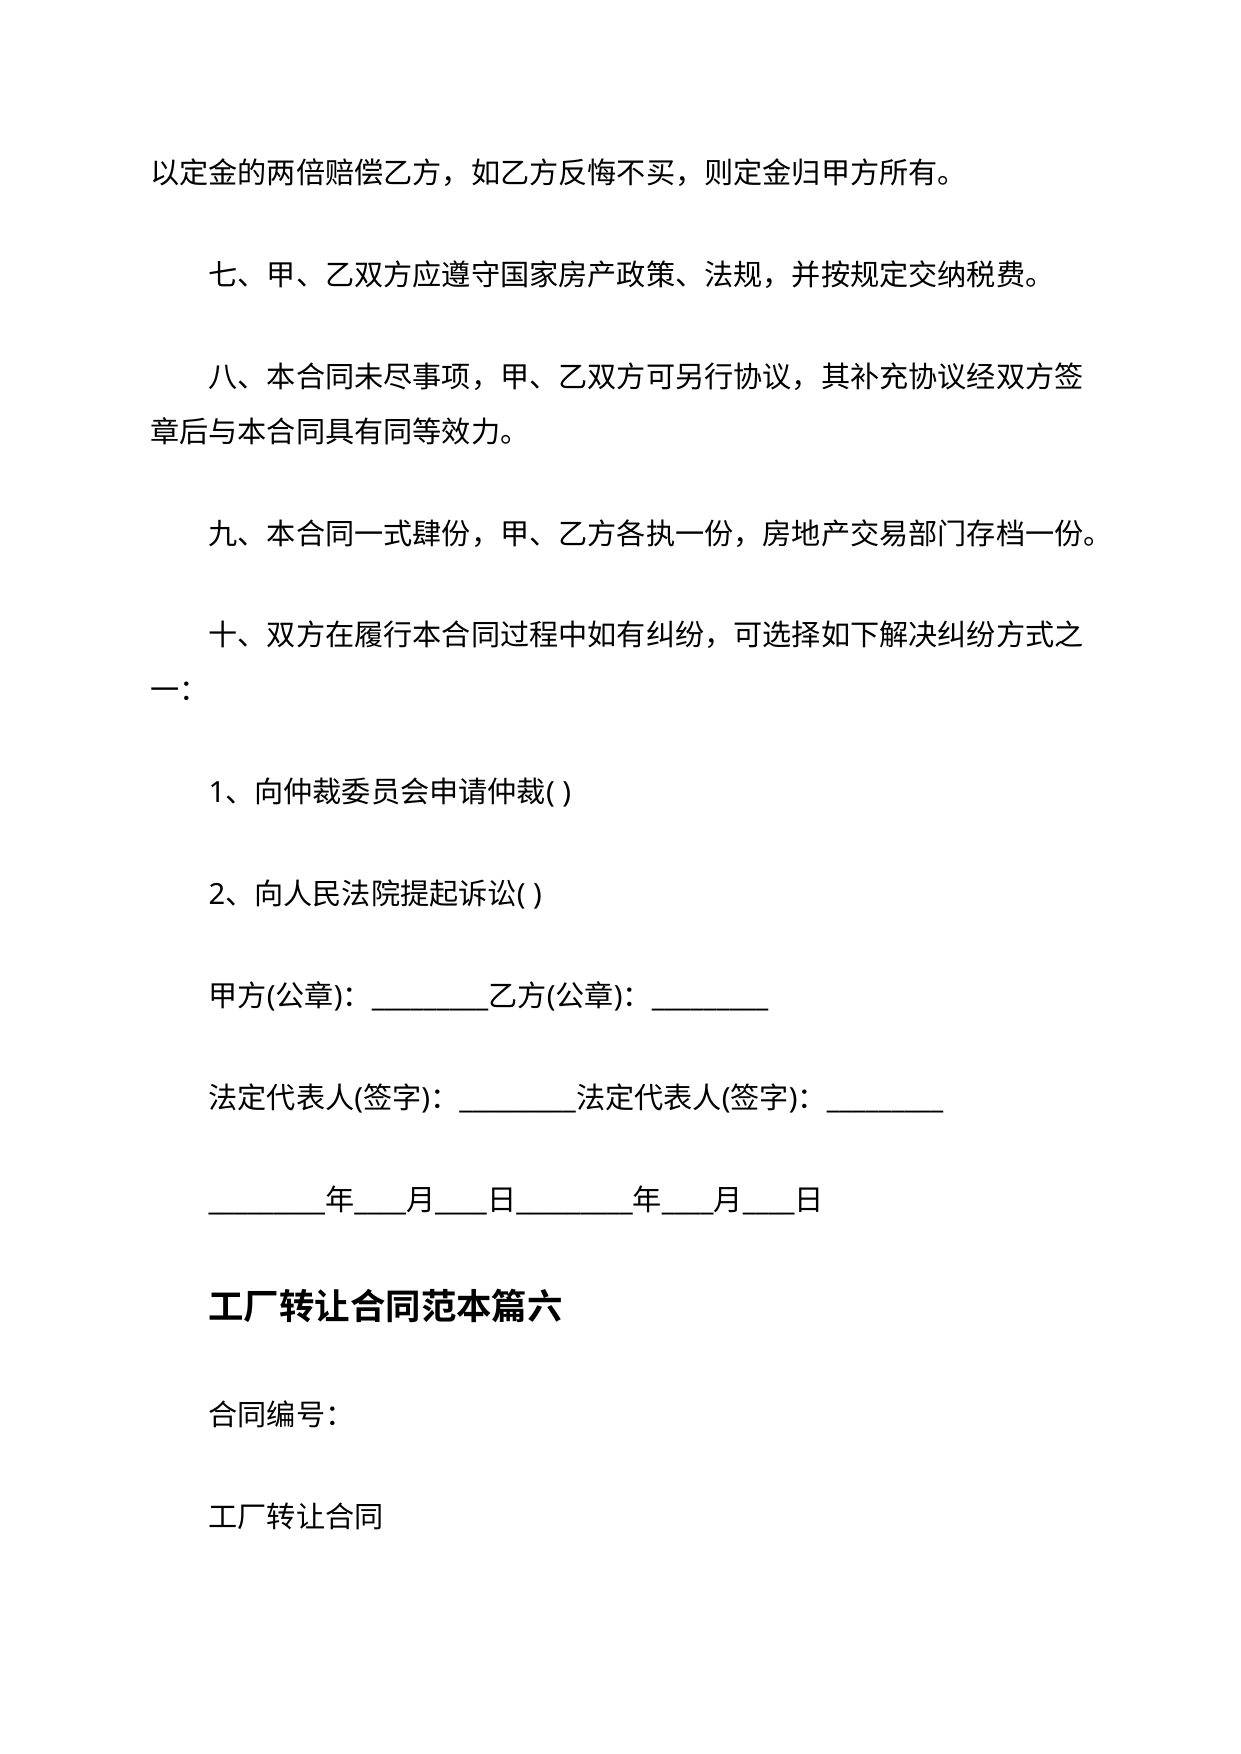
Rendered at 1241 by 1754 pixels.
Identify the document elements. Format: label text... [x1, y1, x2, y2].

text 法定代表人(签字)：_________法定代表人(签字)：_________ [150, 1074, 1090, 1117]
text 甲方(公章)：_________乙方(公章)：_________ [150, 973, 1090, 1015]
text 1、向仲裁委员会申请仲裁( ) [150, 769, 1090, 811]
text _________年____月____日_________年____月____日 [150, 1177, 1090, 1219]
text 合同编号： [150, 1392, 1090, 1434]
text 七、甲、乙双方应遵守国家房产政策、法规，并按规定交纳税费。 [150, 252, 1090, 294]
text 2、向人民法院提起诉讼( ) [150, 871, 1090, 913]
text 九、本合同一式肆份，甲、乙方各执一份，房地产交易部门存档一份。 [150, 510, 1090, 552]
text 八、本合同未尽事项，甲、乙双方可另行协议，其补充协议经双方签章后与本合同具有同等效力。 [150, 353, 1090, 451]
text 工厂转让合同 [150, 1494, 1090, 1536]
text 十、双方在履行本合同过程中如有纠纷，可选择如下解决纠纷方式之一： [150, 612, 1090, 709]
text 工厂转让合同范本篇六 [150, 1278, 1090, 1330]
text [150, 150, 1090, 192]
